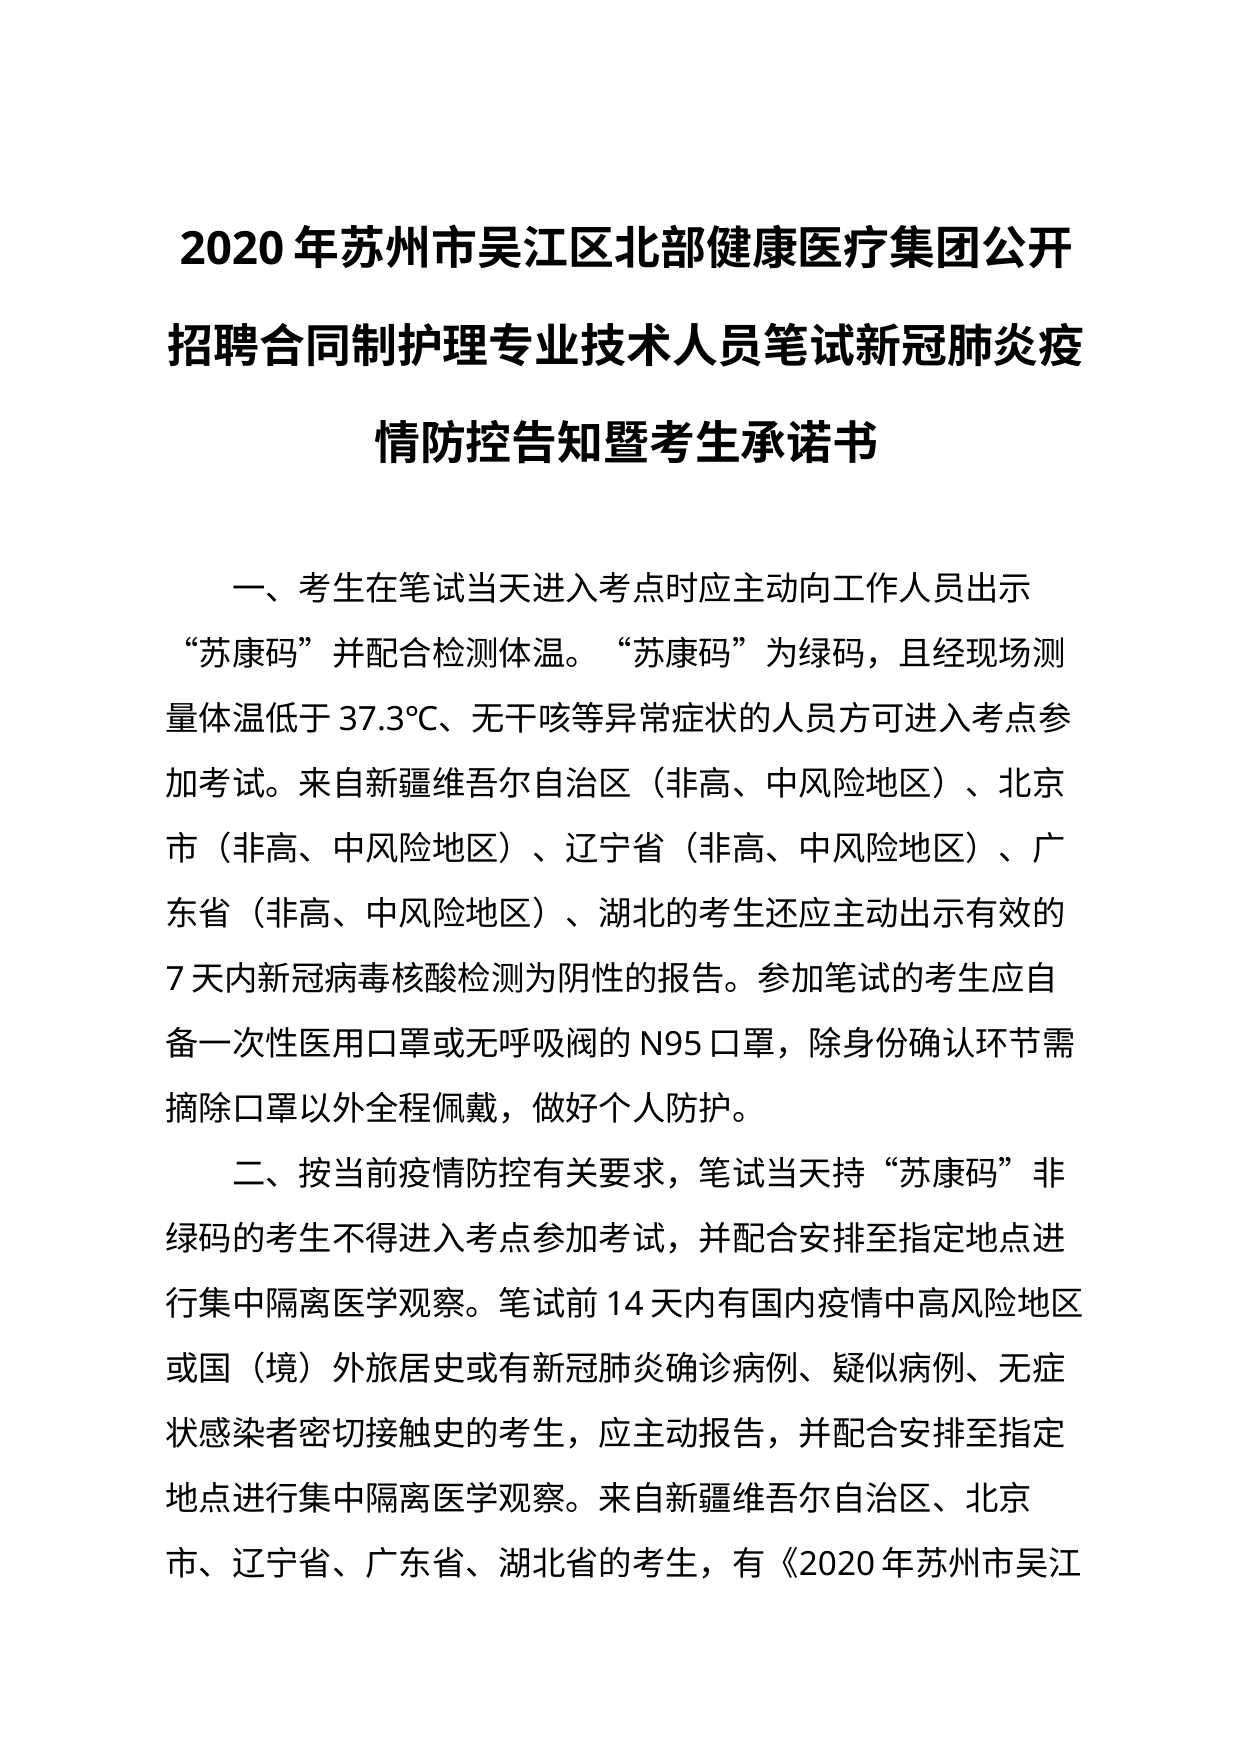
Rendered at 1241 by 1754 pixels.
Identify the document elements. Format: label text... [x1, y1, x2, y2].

text 一、考生在笔试当天进入考点时应主动向工作人员出示“苏康码”并配合检测体温。“苏康码”为绿码，且经现场测量体温低于37.3℃、无干咳等异常症状的人员方可进入考点参加考试。来自新疆维吾尔自治区（非高、中风险地区）、北京市（非高、中风险地区）、辽宁省（非高、中风险地区）、广东省（非高、中风险地区）、湖北的考生还应主动出示有效的7天内新冠病毒核酸检测为阴性的报告。参加笔试的考生应自备一次性医用口罩或无呼吸阀的N95口罩，除身份确认环节需摘除口罩以外全程佩戴，做好个人防护。 [165, 553, 1087, 1138]
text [165, 1138, 1087, 1593]
text 2020年苏州市吴江区北部健康医疗集团公开招聘合同制护理专业技术人员笔试新冠肺炎疫情防控告知暨考生承诺书 [165, 196, 1087, 488]
